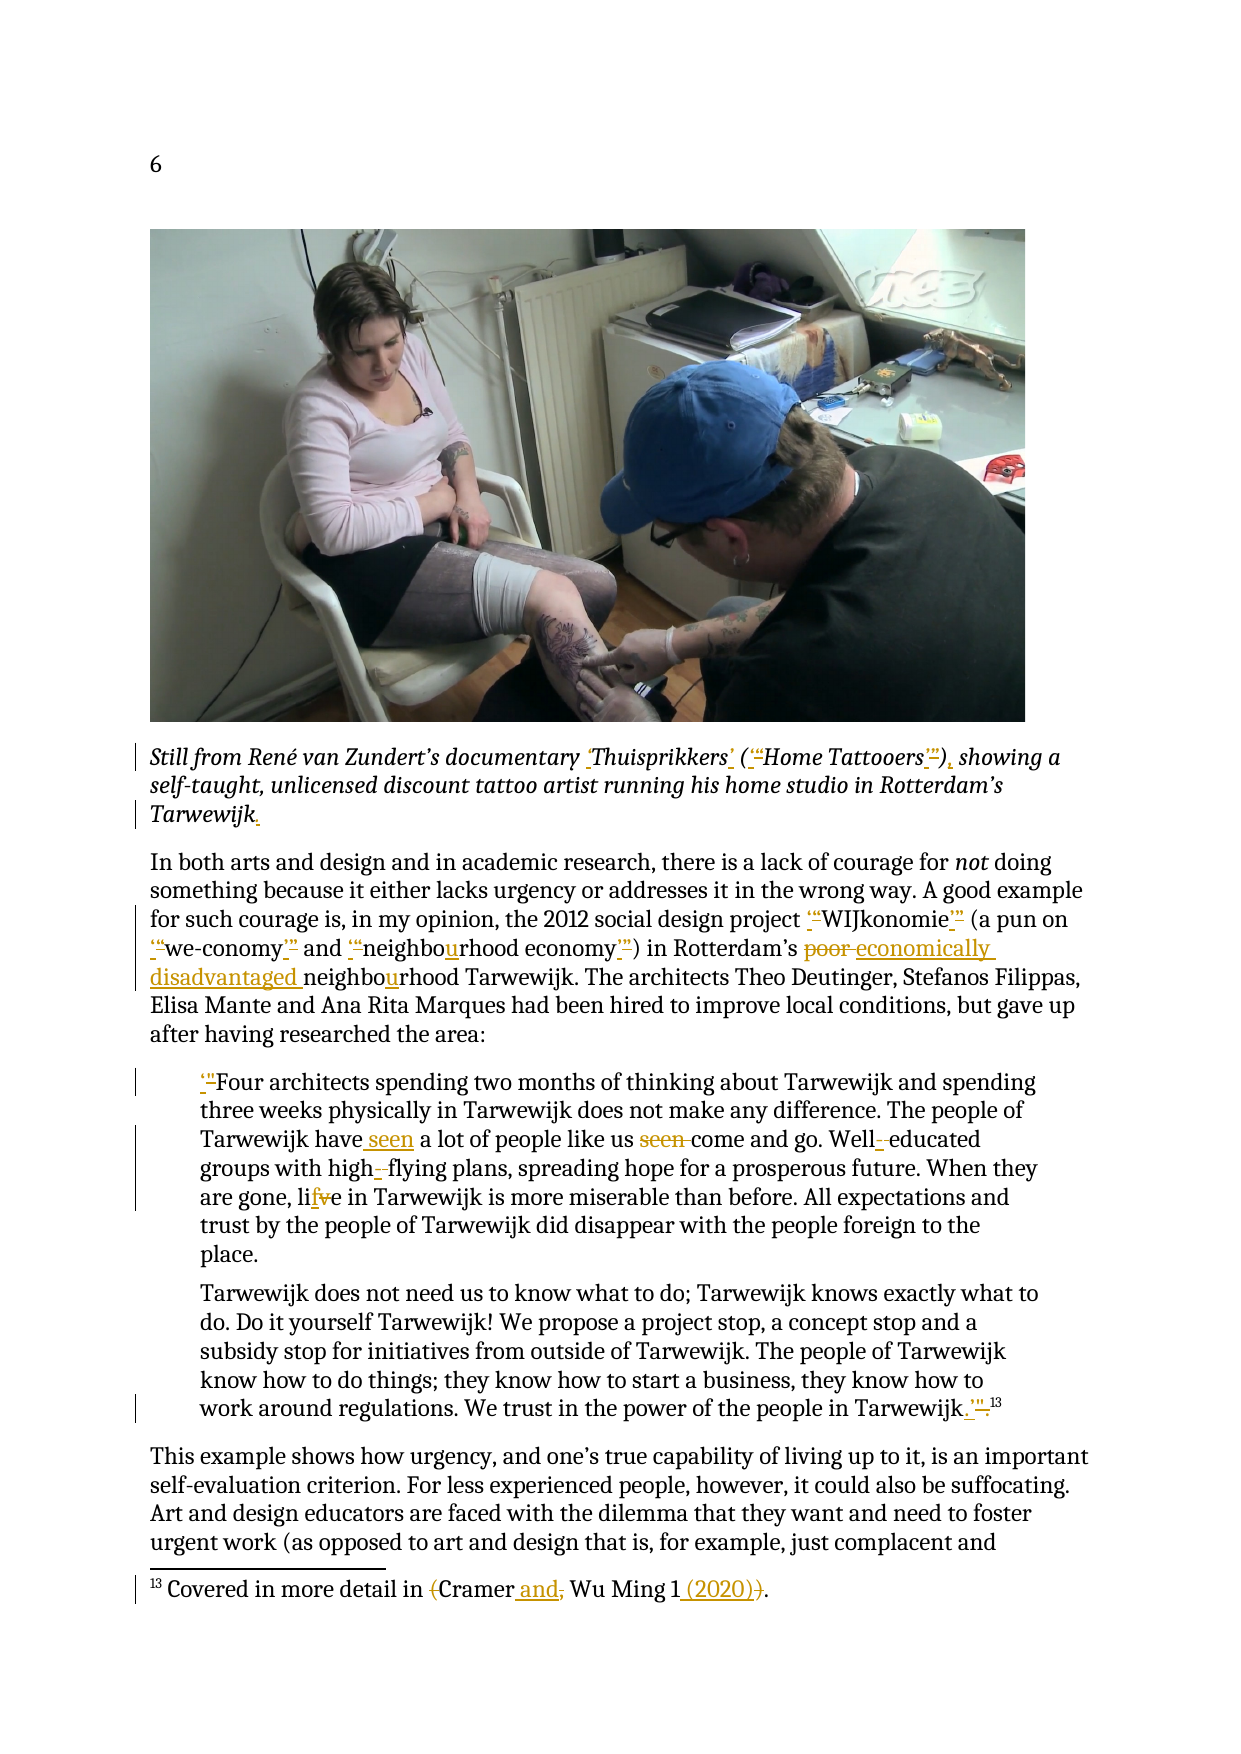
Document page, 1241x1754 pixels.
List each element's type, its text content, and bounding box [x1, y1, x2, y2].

text Four architects spending two months of thinking about Tarwewijk and spending three weeks physically in Tarwewijk does not make any difference. The people of Tarwewijk have a lot of people like us come and go. Welleducated groups with highflying plans, spreading hope for a prosperous future. When they are gone, lie in Tarwewijk is more miserable than before. All expectations and trust by the people of Tarwewijk did disappear with the people foreign to the place. [200, 1068, 1040, 1269]
text In both arts and design and in academic research, there is a lack of courage for not doing something because it either lacks urgency or addresses it in the wrong way. A good example for such courage is, in my opinion, the 2012 social design project WIJkonomie (a pun on we-conomy and neighborhood economy) in Rotterdam’s neighborhood Tarwewijk. The architects Theo Deutinger, Stefanos Filippas, Elisa Mante and Ana Rita Marques had been hired to improve local conditions, but gave up after having researched the area: [150, 848, 1090, 1049]
text Tarwewijk does not need us to know what to do; Tarwewijk knows exactly what to do. Do it yourself Tarwewijk! We propose a project stop, a concept stop and a subsidy stop for initiatives from outside of Tarwewijk. The people of Tarwewijk know how to do things; they know how to start a business, they know how to work around regulations. We trust in the power of the people in Tarwewijk [200, 1279, 1040, 1423]
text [150, 1442, 1090, 1557]
picture [150, 229, 1025, 722]
text Still from René van Zundert’s documentary Thuisprikkers (Home Tattooers) showing a self-taught, unlicensed discount tattoo artist running his home studio in Rotterdam’s Tarwewijk [150, 743, 1090, 829]
